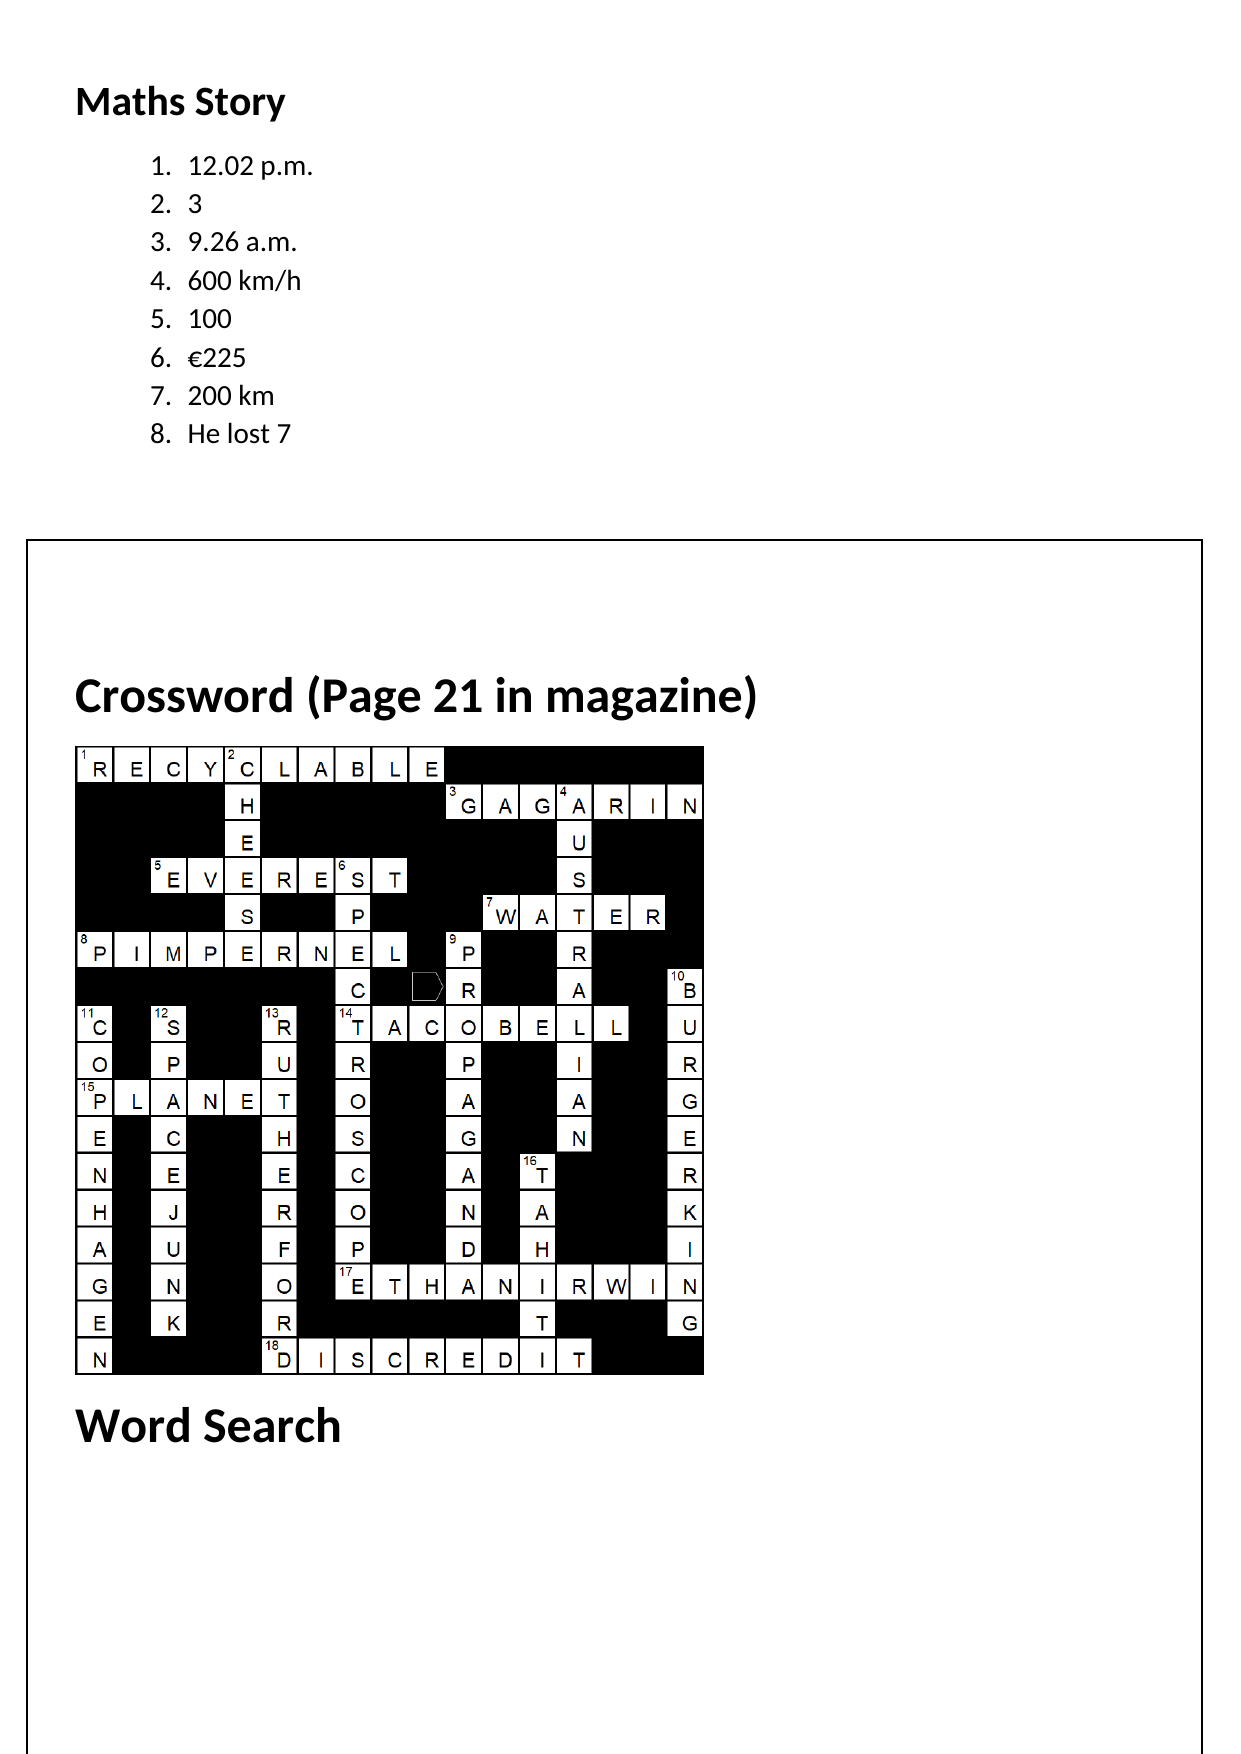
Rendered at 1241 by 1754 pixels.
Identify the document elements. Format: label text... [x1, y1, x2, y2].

text Crossword (Page 21 in magazine) [75, 663, 1165, 724]
list 600 km/h [150, 262, 1165, 297]
list €225 [150, 339, 1165, 374]
list 12.02 p.m. [150, 147, 1165, 182]
picture [75, 746, 704, 1375]
list 200 km [150, 377, 1165, 413]
list 9.26 a.m. [150, 223, 1165, 259]
text Maths Story [75, 75, 1165, 126]
list 3 [150, 185, 1165, 221]
list He lost 7 [150, 416, 1165, 451]
list 100 [150, 300, 1165, 336]
text Word Search [75, 1394, 1165, 1455]
